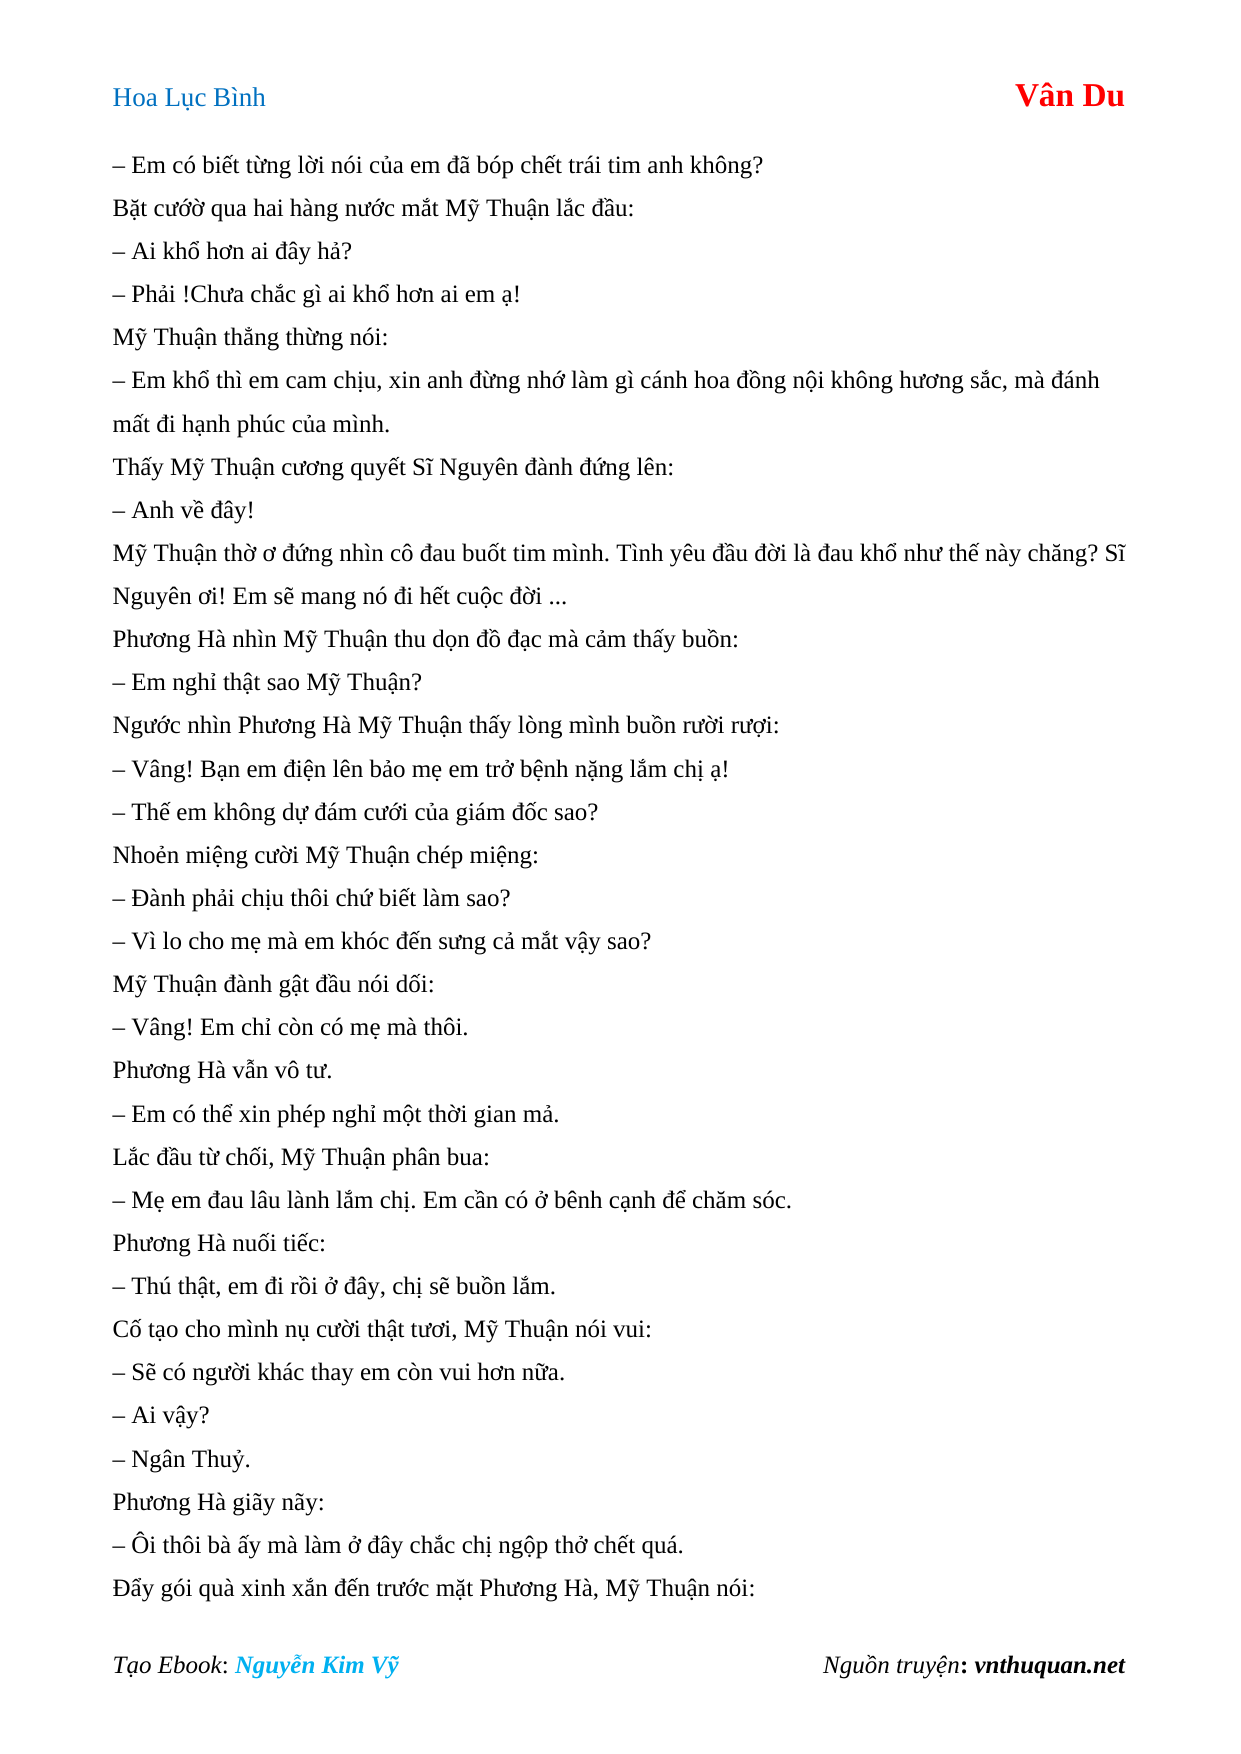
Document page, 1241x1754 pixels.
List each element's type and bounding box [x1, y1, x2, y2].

text [112, 150, 1128, 1602]
